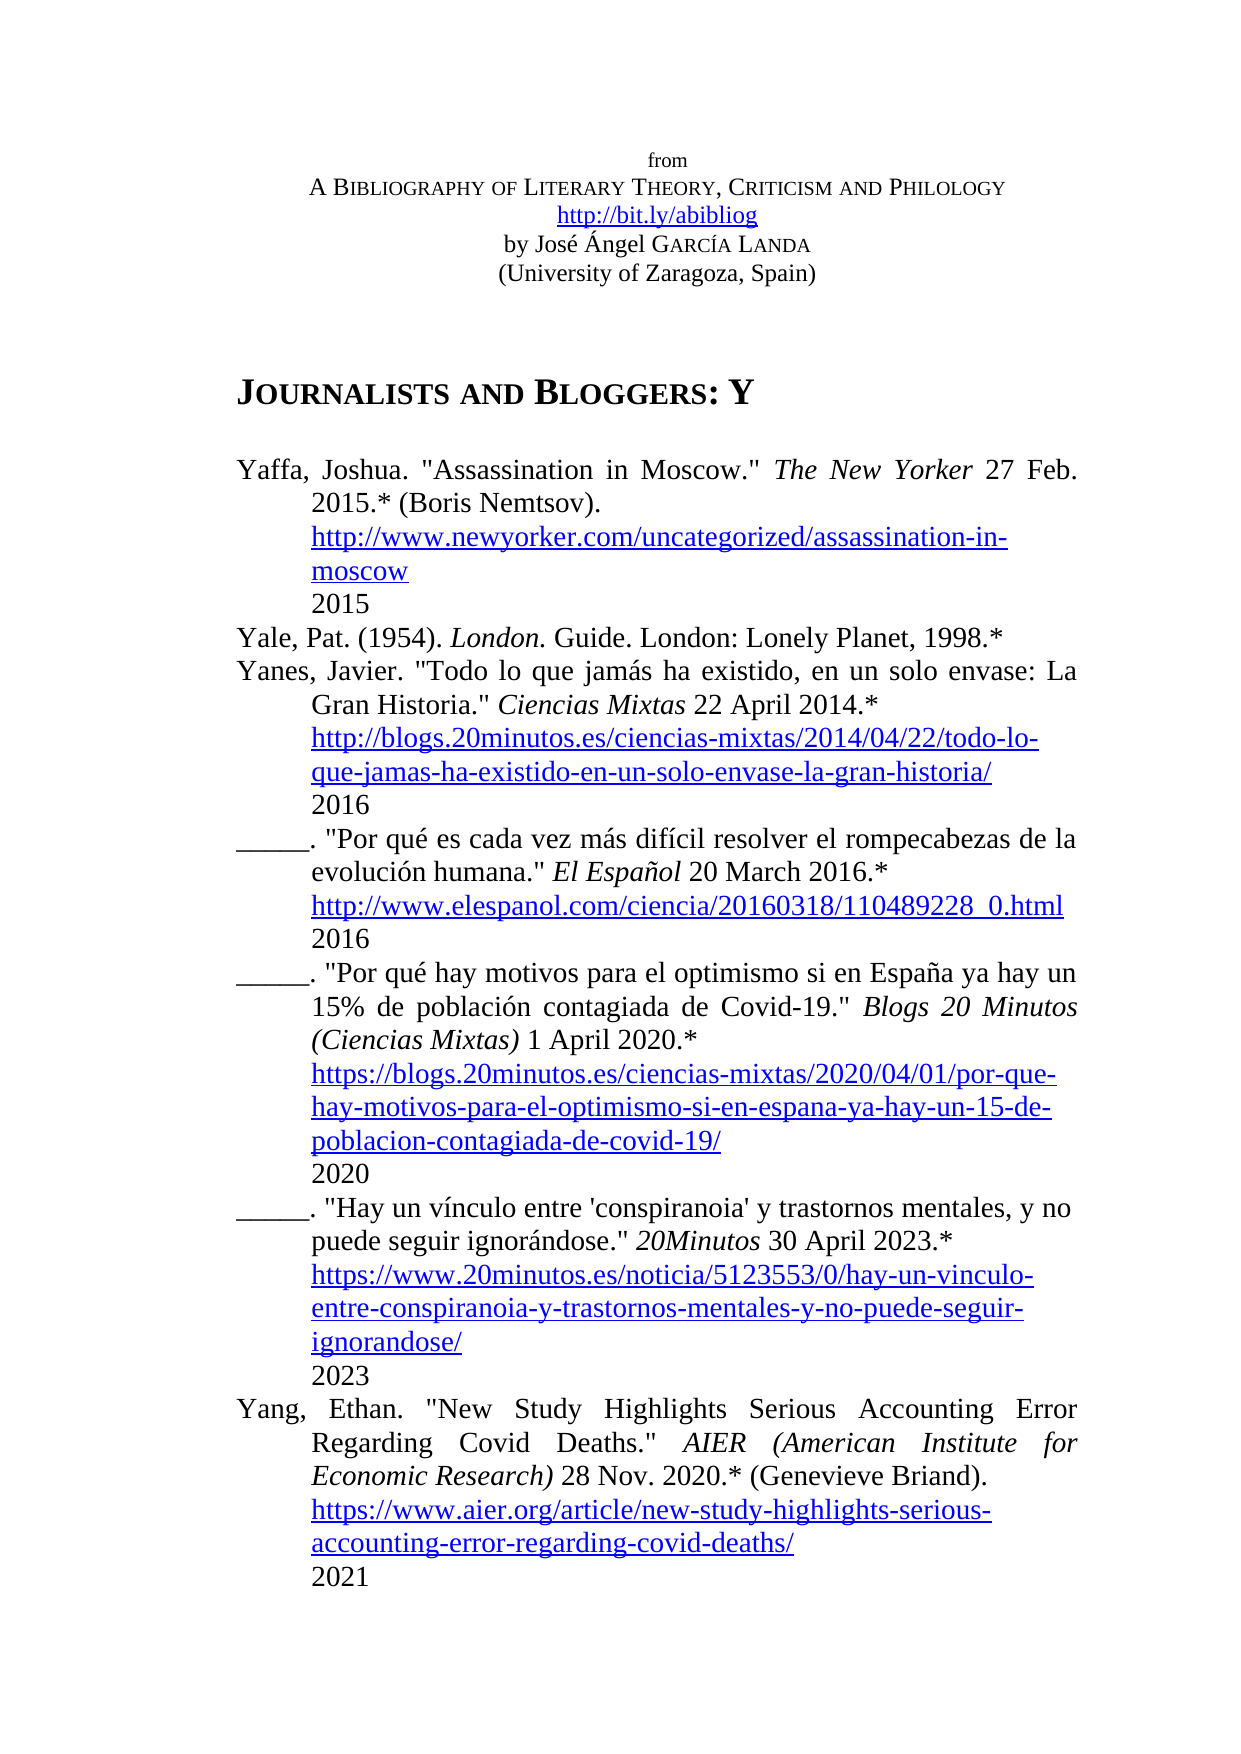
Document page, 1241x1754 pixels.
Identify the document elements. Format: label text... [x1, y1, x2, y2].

text 2016 [236, 787, 1078, 821]
text (University of Zaragoza, Spain) [236, 258, 1078, 287]
text from [236, 148, 1078, 172]
text 2020 [236, 1156, 1078, 1190]
text A Bibliography of Literary Theory, Criticism and Philology [236, 172, 1078, 200]
subtitle Journalists and Bloggers: Y [236, 369, 1078, 412]
text _____. "Por qué hay motivos para el optimismo si en España ya hay un 15% de población contagiada de Covid-19." Blogs 20 Minutos (Ciencias Mixtas) 1 April 2020.* [236, 955, 1078, 1056]
text http://www.elespanol.com/ciencia/20160318/110489228_0.html [236, 888, 1078, 922]
text Yanes, Javier. "Todo lo que jamás ha existido, en un solo envase: La Gran Historia." Ciencias Mixtas 22 April 2014.* [236, 653, 1078, 720]
text 2021 [236, 1559, 1078, 1592]
text 2015 [236, 586, 1078, 620]
text 2016 [236, 922, 1078, 955]
text Yaffa, Joshua. "Assassination in Moscow." The New Yorker 27 Feb. 2015.* (Boris Nemtsov). [236, 452, 1078, 519]
text http://bit.ly/abibliog [236, 200, 1078, 229]
text https://www.aier.org/article/new-study-highlights-serious-accounting-error-regarding-covid-deaths/ [236, 1492, 1078, 1559]
text Yang, Ethan. "New Study Highlights Serious Accounting Error Regarding Covid Deaths." AIER (American Institute for Economic Research) 28 Nov. 2020.* (Genevieve Briand). [236, 1391, 1078, 1492]
text https://www.20minutos.es/noticia/5123553/0/hay-un-vinculo-entre-conspiranoia-y-trastornos-mentales-y-no-puede-seguir-ignorandose/ [236, 1257, 1072, 1358]
text _____. "Por qué es cada vez más difícil resolver el rompecabezas de la evolución humana." El Español 20 March 2016.* [236, 821, 1078, 888]
text http://www.newyorker.com/uncategorized/assassination-in-moscow [236, 519, 1078, 586]
text _____. "Hay un vínculo entre 'conspiranoia' y trastornos mentales, y no puede seguir ignorándose." 20Minutos 30 April 2023.* [236, 1190, 1072, 1257]
text Yale, Pat. (1954). London. Guide. London: Lonely Planet, 1998.* [236, 620, 1072, 653]
text https://blogs.20minutos.es/ciencias-mixtas/2020/04/01/por-que-hay-motivos-para-el-optimismo-si-en-espana-ya-hay-un-15-de-poblacion-contagiada-de-covid-19/ [236, 1056, 1078, 1156]
text http://blogs.20minutos.es/ciencias-mixtas/2014/04/22/todo-lo-que-jamas-ha-existido-en-un-solo-envase-la-gran-historia/ [236, 720, 1078, 787]
text 2023 [236, 1358, 1072, 1391]
text by José Ángel García Landa [236, 229, 1078, 258]
